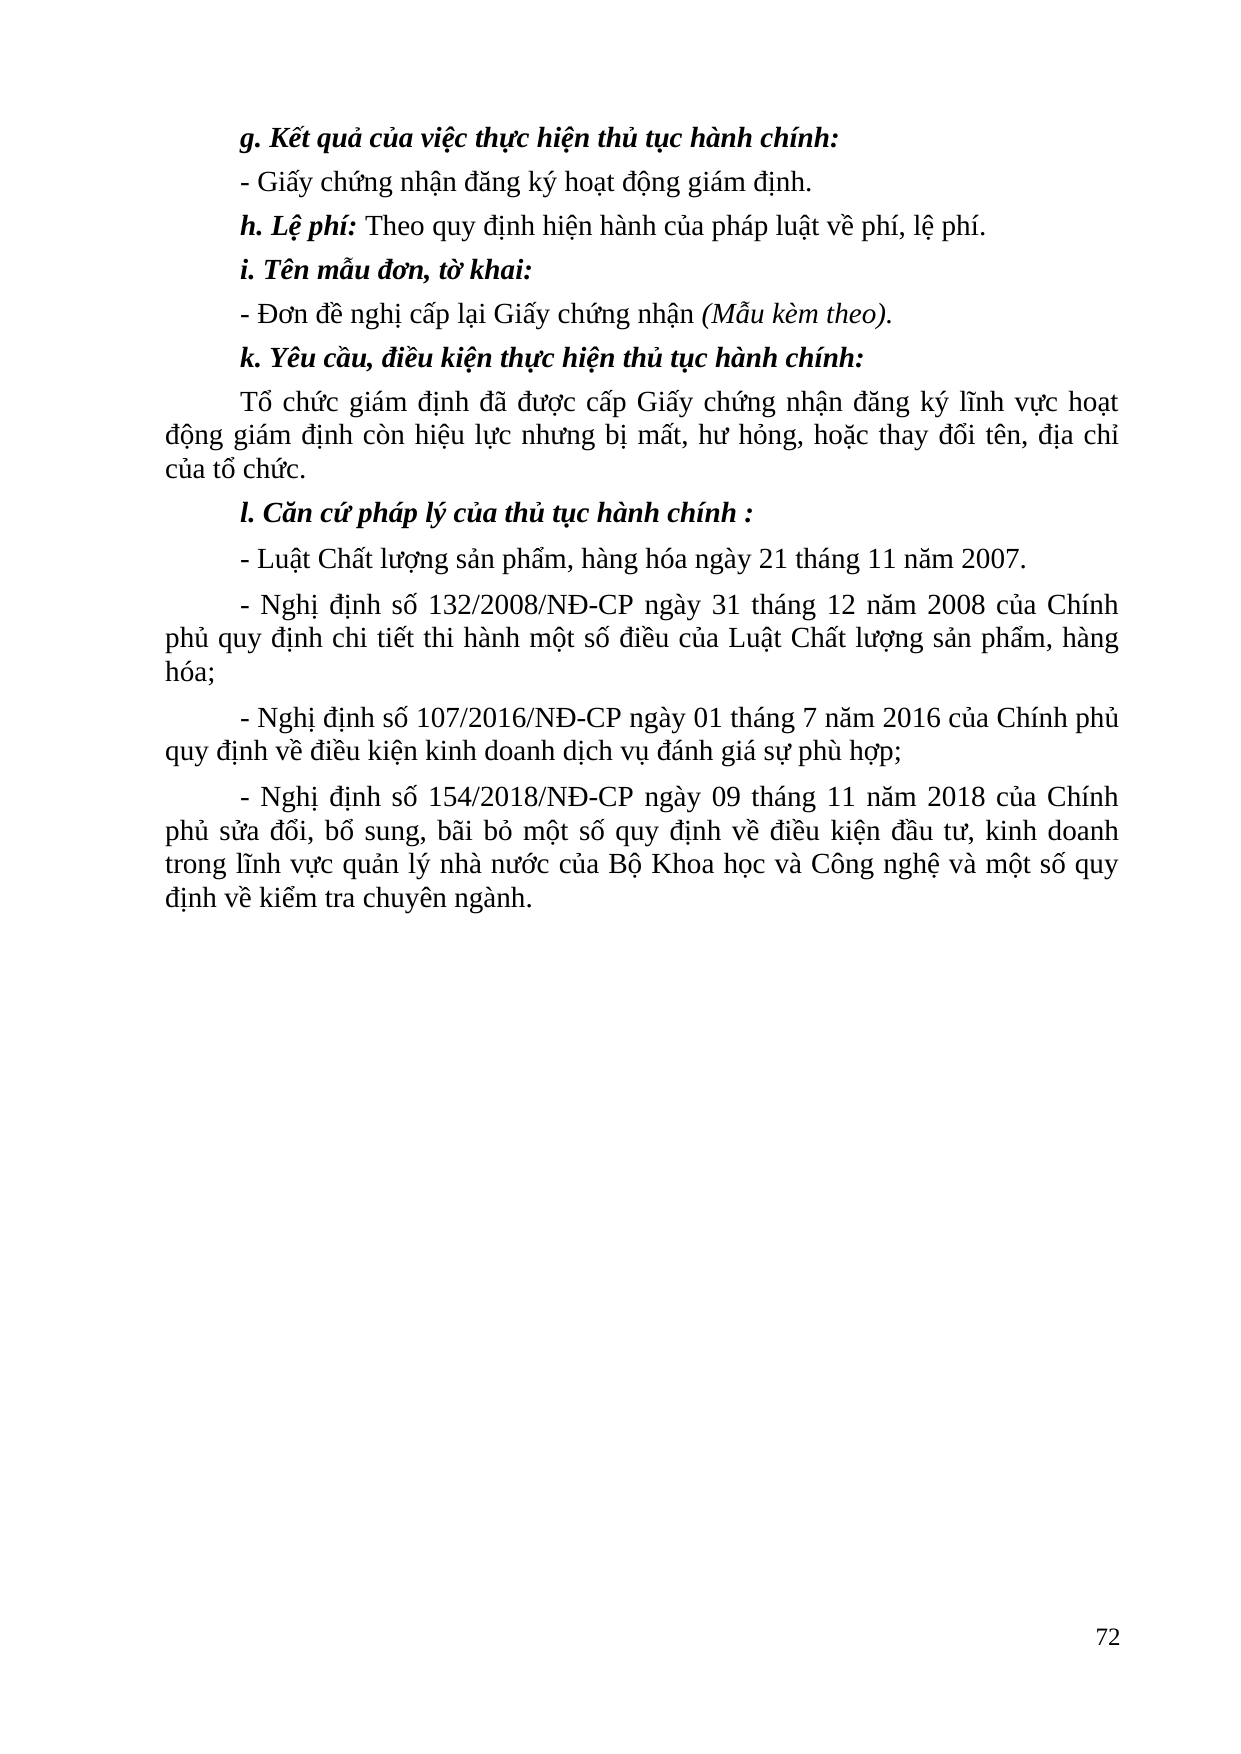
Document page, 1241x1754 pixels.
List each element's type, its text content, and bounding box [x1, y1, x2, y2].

text - Nghị định số 107/2016/NĐ-CP ngày 01 tháng 7 năm 2016 của Chính phủ quy định về điều kiện kinh doanh dịch vụ đánh giá sự phù hợp; [165, 700, 1120, 767]
text l. Căn cứ pháp lý của thủ tục hành chính : [165, 495, 1120, 528]
text i. Tên mẫu đơn, tờ khai: [165, 252, 1120, 285]
text k. Yêu cầu, điều kiện thực hiện thủ tục hành chính: [165, 340, 1120, 373]
text - Đơn đề nghị cấp lại Giấy chứng nhận (Mẫu kèm theo). [165, 296, 1120, 329]
text g. Kết quả của việc thực hiện thủ tục hành chính: [165, 120, 1120, 153]
text - Nghị định số 154/2018/NĐ-CP ngày 09 tháng 11 năm 2018 của Chính phủ sửa đổi, bổ sung, bãi bỏ một số quy định về điều kiện đầu tư, kinh doanh trong lĩnh vực quản lý nhà nước của Bộ Khoa học và Công nghệ và một số quy định về kiểm tra chuyên ngành. [165, 779, 1120, 914]
text Tổ chức giám định đã được cấp Giấy chứng nhận đăng ký lĩnh vực hoạt động giám định còn hiệu lực nhưng bị mất, hư hỏng, hoặc thay đổi tên, địa chỉ của tổ chức. [165, 384, 1120, 484]
text - Luật Chất lượng sản phẩm, hàng hóa ngày 21 tháng 11 năm 2007. [165, 541, 1120, 574]
text - Nghị định số 132/2008/NĐ-CP ngày 31 tháng 12 năm 2008 của Chính phủ quy định chi tiết thi hành một số điều của Luật Chất lượng sản phẩm, hàng hóa; [165, 587, 1120, 687]
text h. Lệ phí: Theo quy định hiện hành của pháp luật về phí, lệ phí. [165, 208, 1120, 241]
text - Giấy chứng nhận đăng ký hoạt động giám định. [165, 164, 1120, 197]
